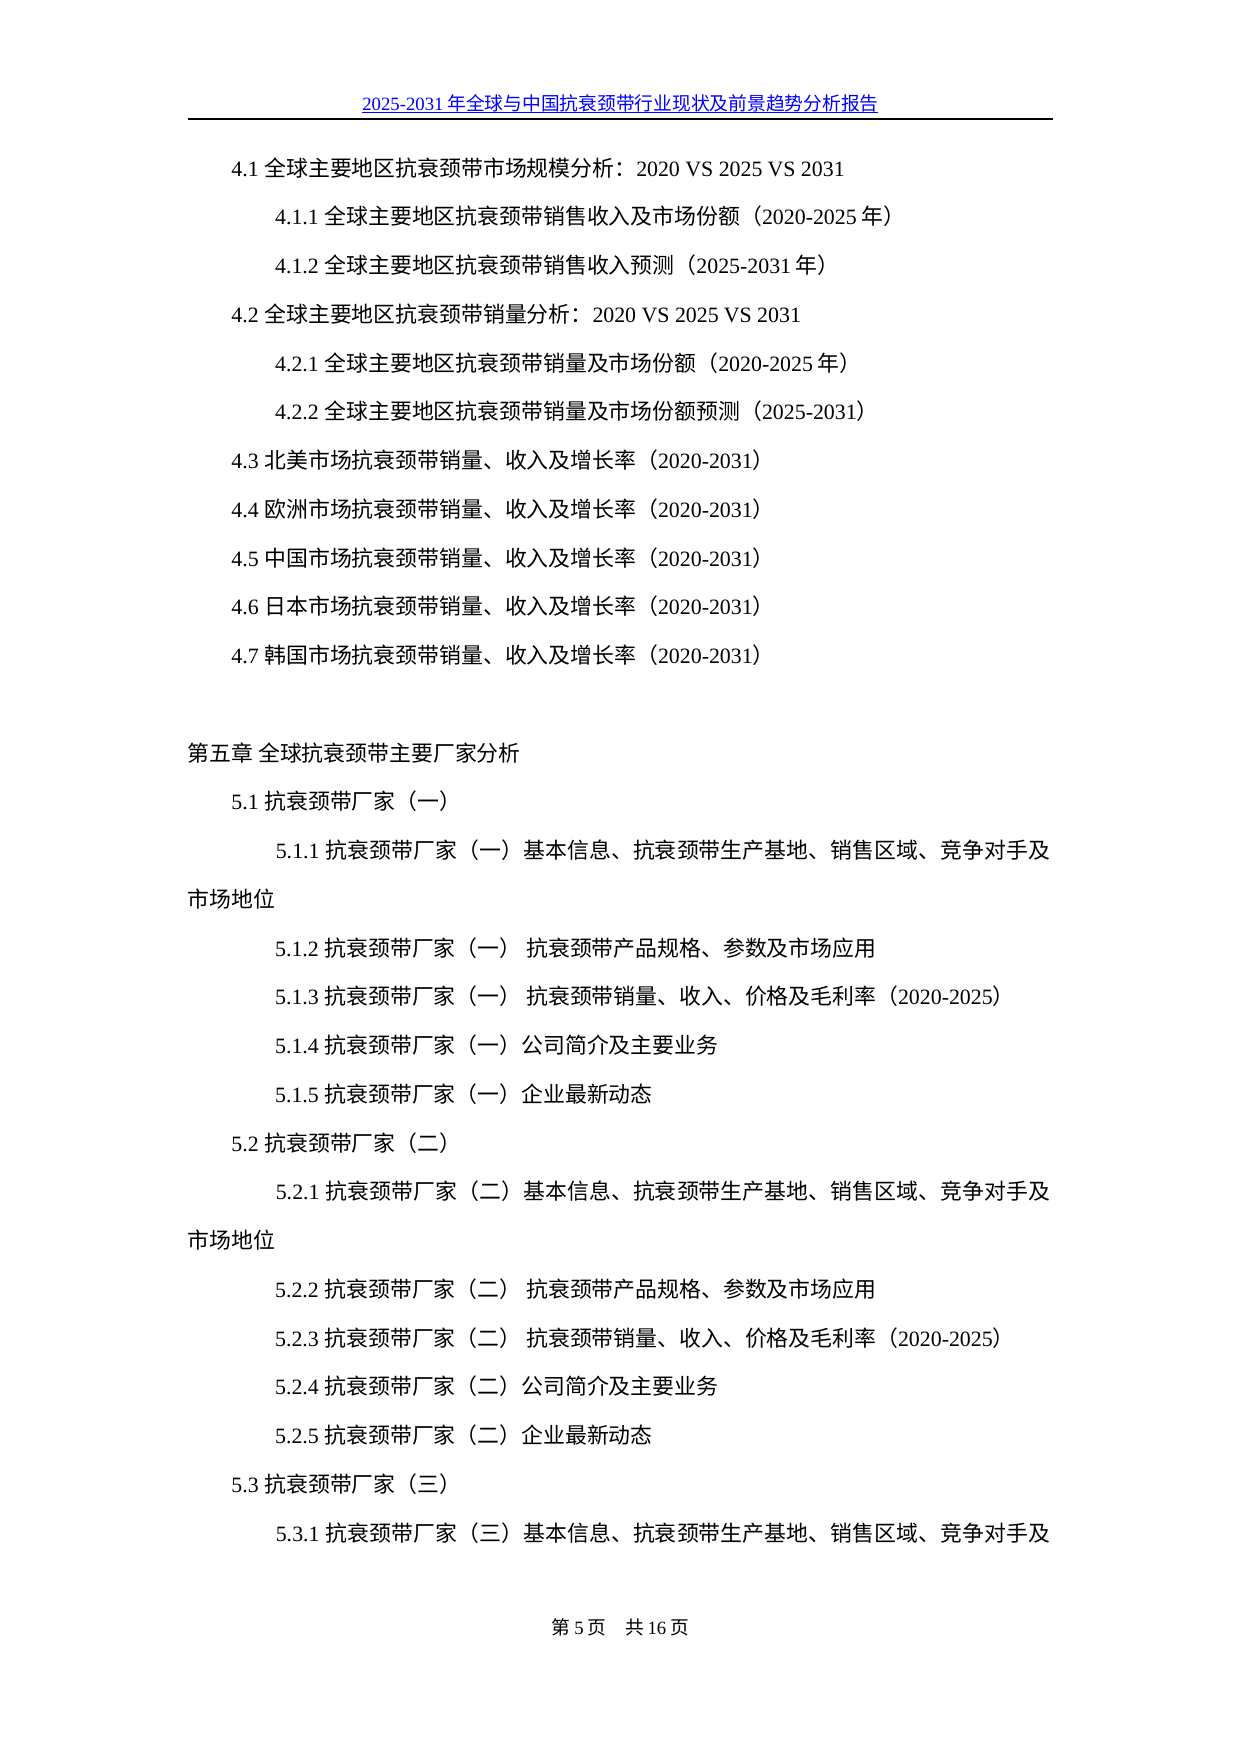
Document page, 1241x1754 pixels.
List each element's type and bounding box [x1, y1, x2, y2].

text [187, 150, 1053, 1548]
